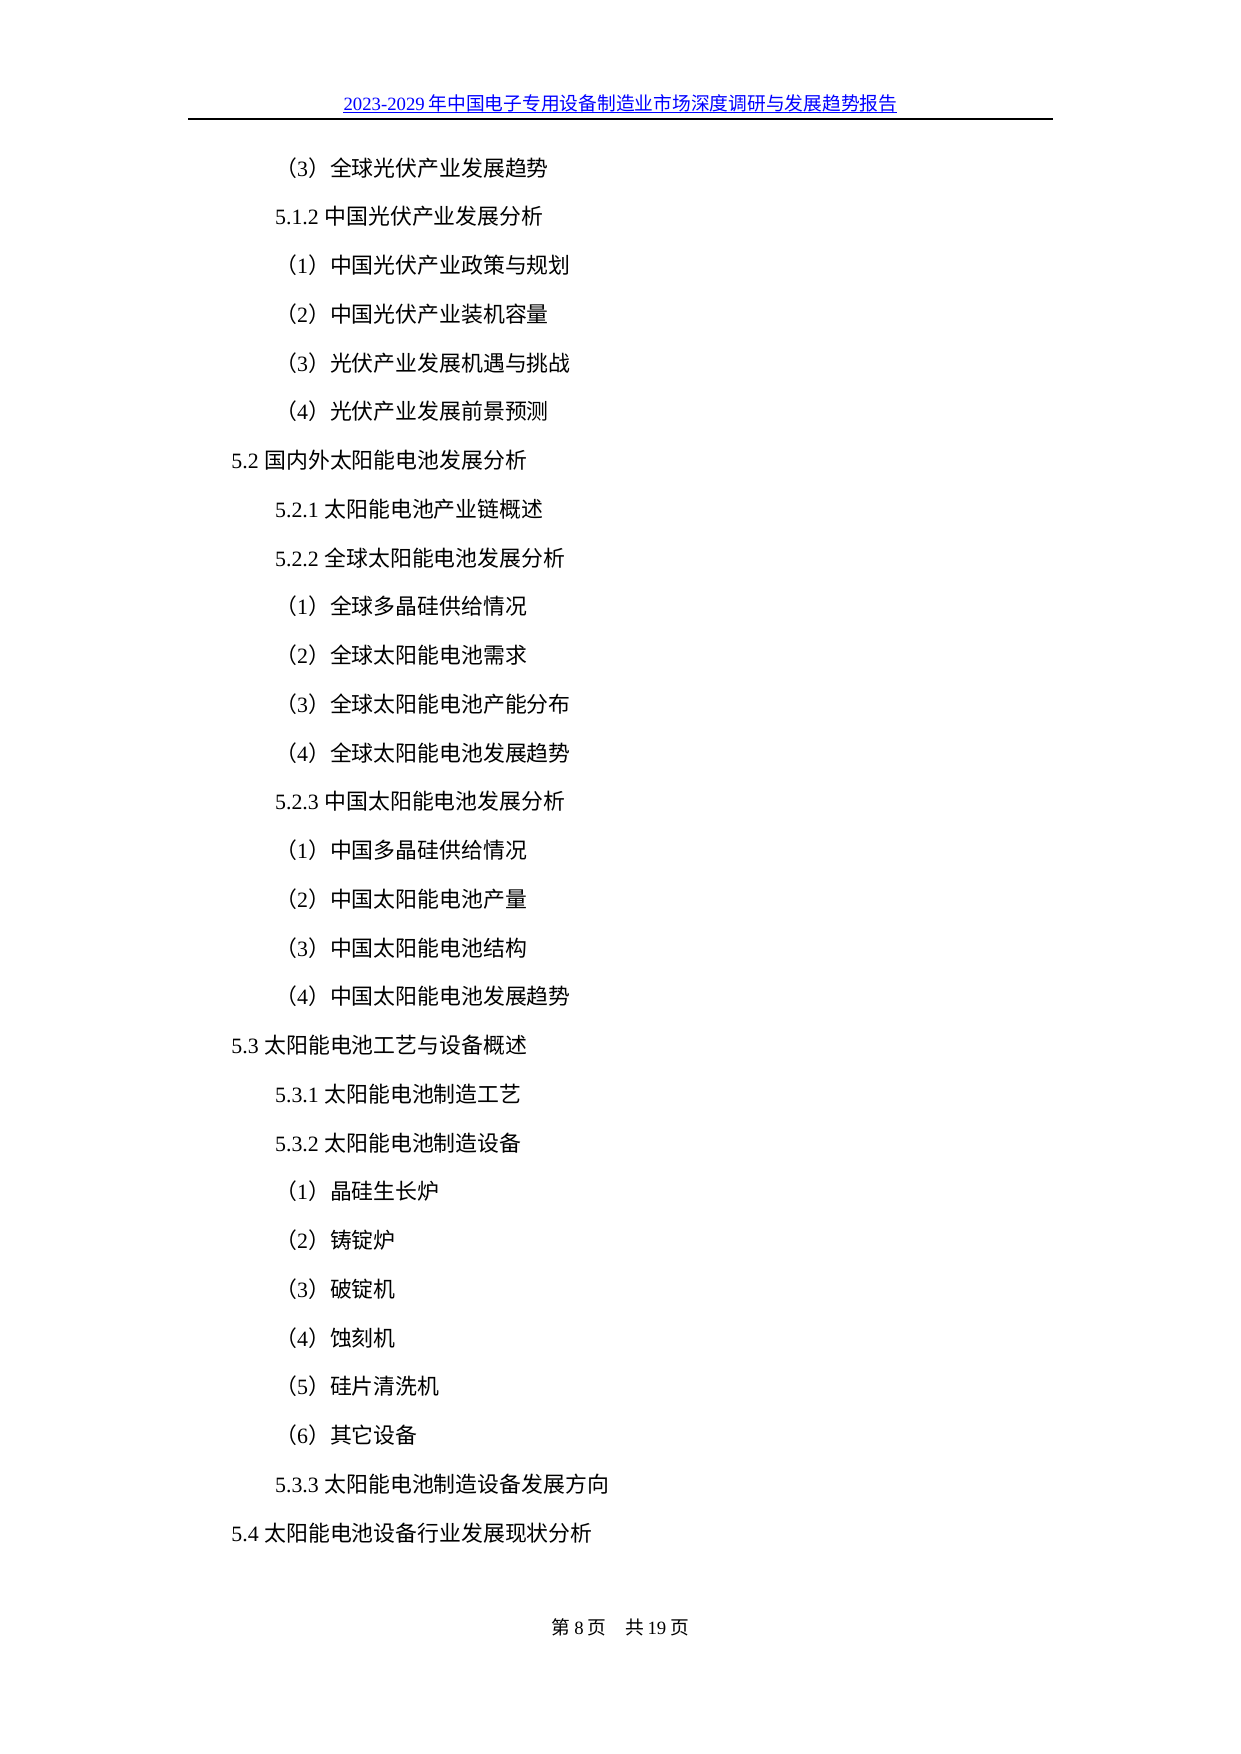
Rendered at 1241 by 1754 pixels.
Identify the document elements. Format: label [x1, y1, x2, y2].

text [187, 150, 1053, 1548]
